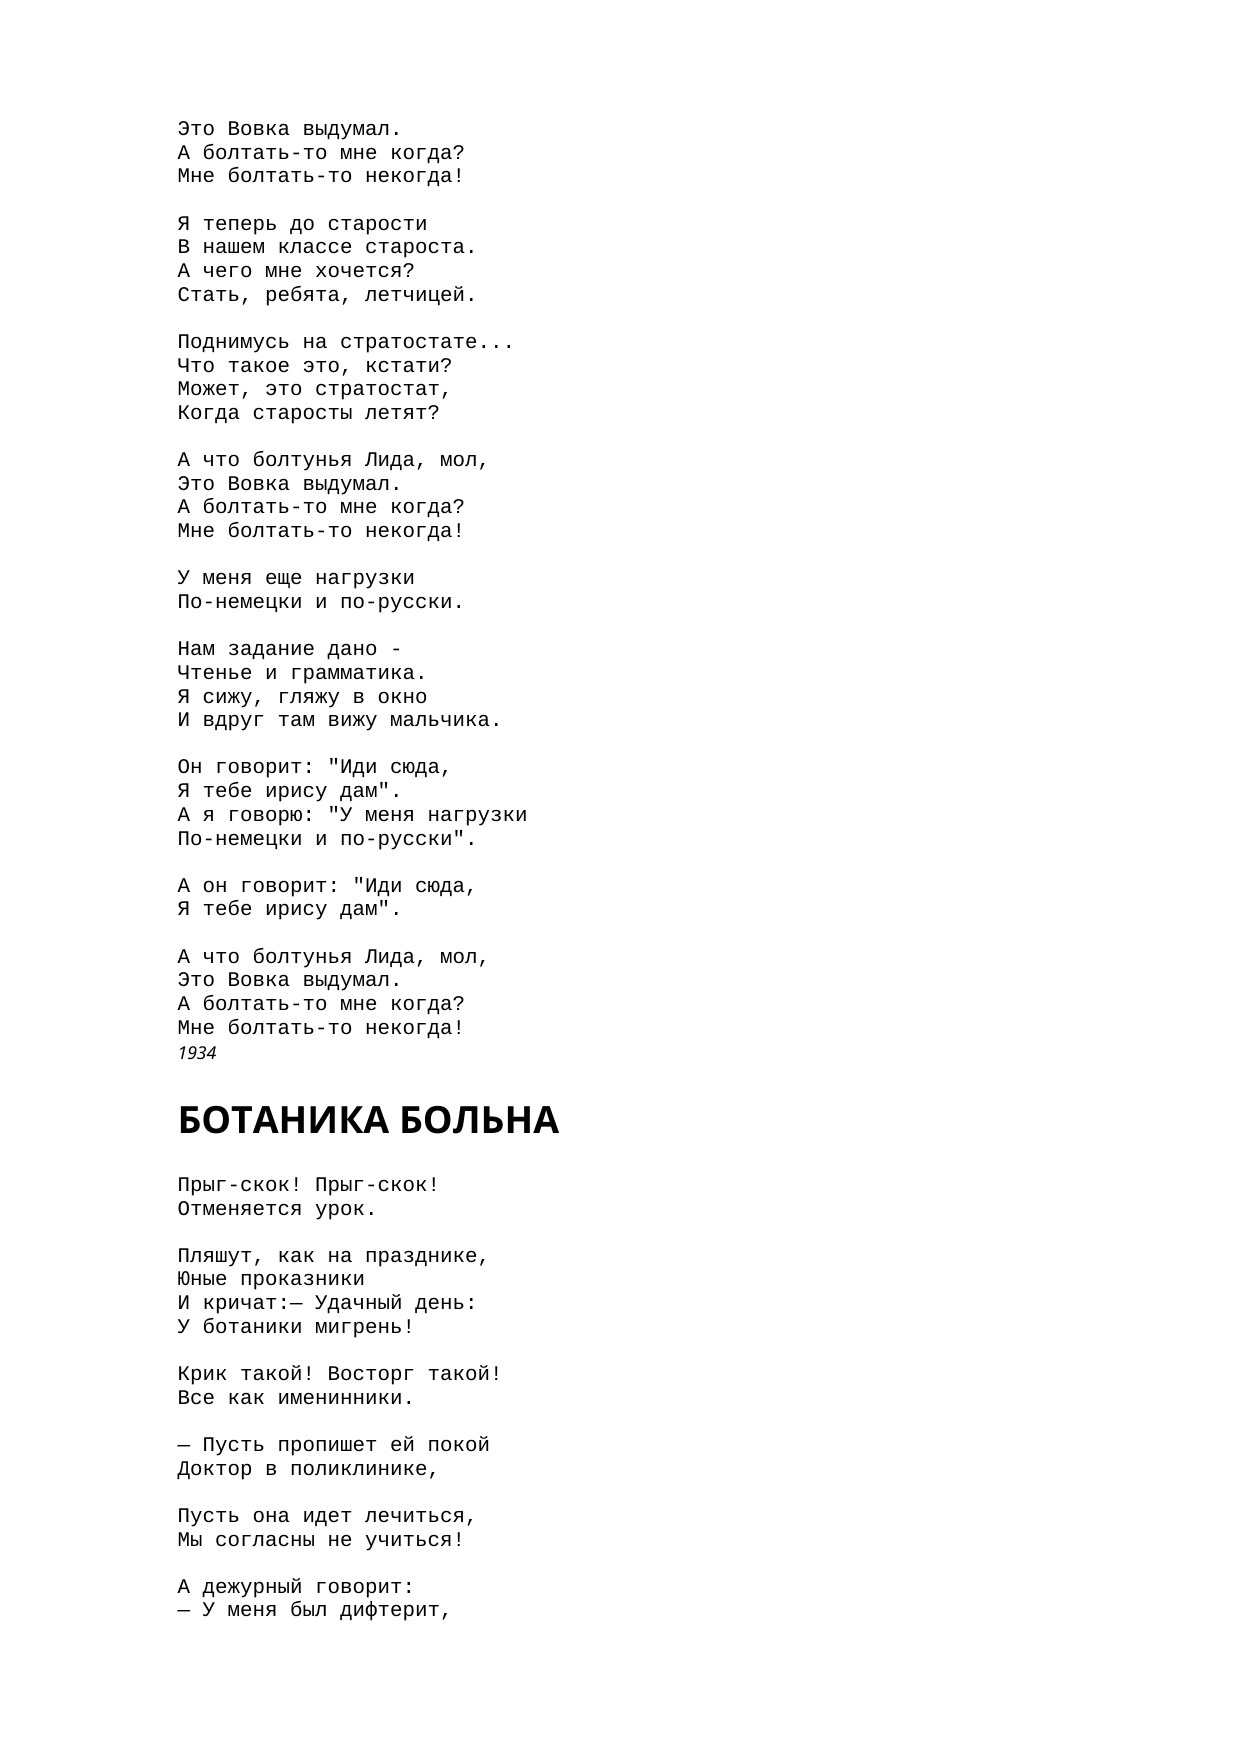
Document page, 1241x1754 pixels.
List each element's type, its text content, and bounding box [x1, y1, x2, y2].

text Пляшут, как на празднике, [177, 1245, 1152, 1268]
text Это Вовка выдумал. [177, 473, 1152, 496]
text Может, это стратостат, [177, 378, 1152, 402]
text Я теперь до старости [177, 213, 1152, 236]
text Я сижу, гляжу в окно [177, 686, 1152, 709]
text А болтать-то мне когда? [177, 993, 1152, 1017]
text А чего мне хочется? [177, 260, 1152, 284]
text У меня еще нагрузки [177, 567, 1152, 591]
text — У меня был дифтерит, [177, 1599, 1152, 1623]
text Доктор в поликлинике, [177, 1458, 1152, 1481]
text Я тебе ирису дам". [177, 780, 1152, 804]
text Отменяется урок. [177, 1197, 1152, 1221]
text Мне болтать-то некогда! [177, 1017, 1152, 1040]
text А что болтунья Лида, мол, [177, 449, 1152, 473]
text Поднимусь на стратостате... [177, 331, 1152, 354]
text Когда старосты летят? [177, 402, 1152, 426]
text И вдруг там вижу мальчика. [177, 709, 1152, 733]
text А я говорю: "У меня нагрузки [177, 804, 1152, 827]
text По-немецки и по-русски". [177, 827, 1152, 851]
text Мне болтать-то некогда! [177, 520, 1152, 544]
text Прыг-скок! Прыг-скок! [177, 1174, 1152, 1197]
text Крик такой! Восторг такой! [177, 1363, 1152, 1387]
text А болтать-то мне когда? [177, 142, 1152, 165]
text В нашем классе староста. [177, 236, 1152, 260]
text Я тебе ирису дам". [177, 898, 1152, 922]
text Это Вовка выдумал. [177, 969, 1152, 993]
text Все как именинники. [177, 1387, 1152, 1410]
text Стать, ребята, летчицей. [177, 284, 1152, 307]
text А что болтунья Лида, мол, [177, 946, 1152, 969]
text Нам задание дано - [177, 638, 1152, 662]
text Мне болтать-то некогда! [177, 165, 1152, 189]
text У ботаники мигрень! [177, 1316, 1152, 1339]
text Он говорит: "Иди сюда, [177, 757, 1152, 780]
text А болтать-то мне когда? [177, 496, 1152, 520]
text Юные проказники [177, 1268, 1152, 1292]
text А он говорит: "Иди сюда, [177, 875, 1152, 898]
text Пусть она идет лечиться, [177, 1505, 1152, 1528]
text 1934 [177, 1040, 1152, 1064]
text — Пусть пропишет ей покой [177, 1434, 1152, 1458]
text А дежурный говорит: [177, 1576, 1152, 1599]
text Мы согласны не учиться! [177, 1528, 1152, 1552]
text По-немецки и по-русски. [177, 591, 1152, 615]
text Что такое это, кстати? [177, 354, 1152, 378]
text И кричат:— Удачный день: [177, 1292, 1152, 1316]
text Это Вовка выдумал. [177, 118, 1152, 142]
text Чтенье и грамматика. [177, 662, 1152, 686]
text БОТАНИКА БОЛЬНА [177, 1094, 1152, 1145]
